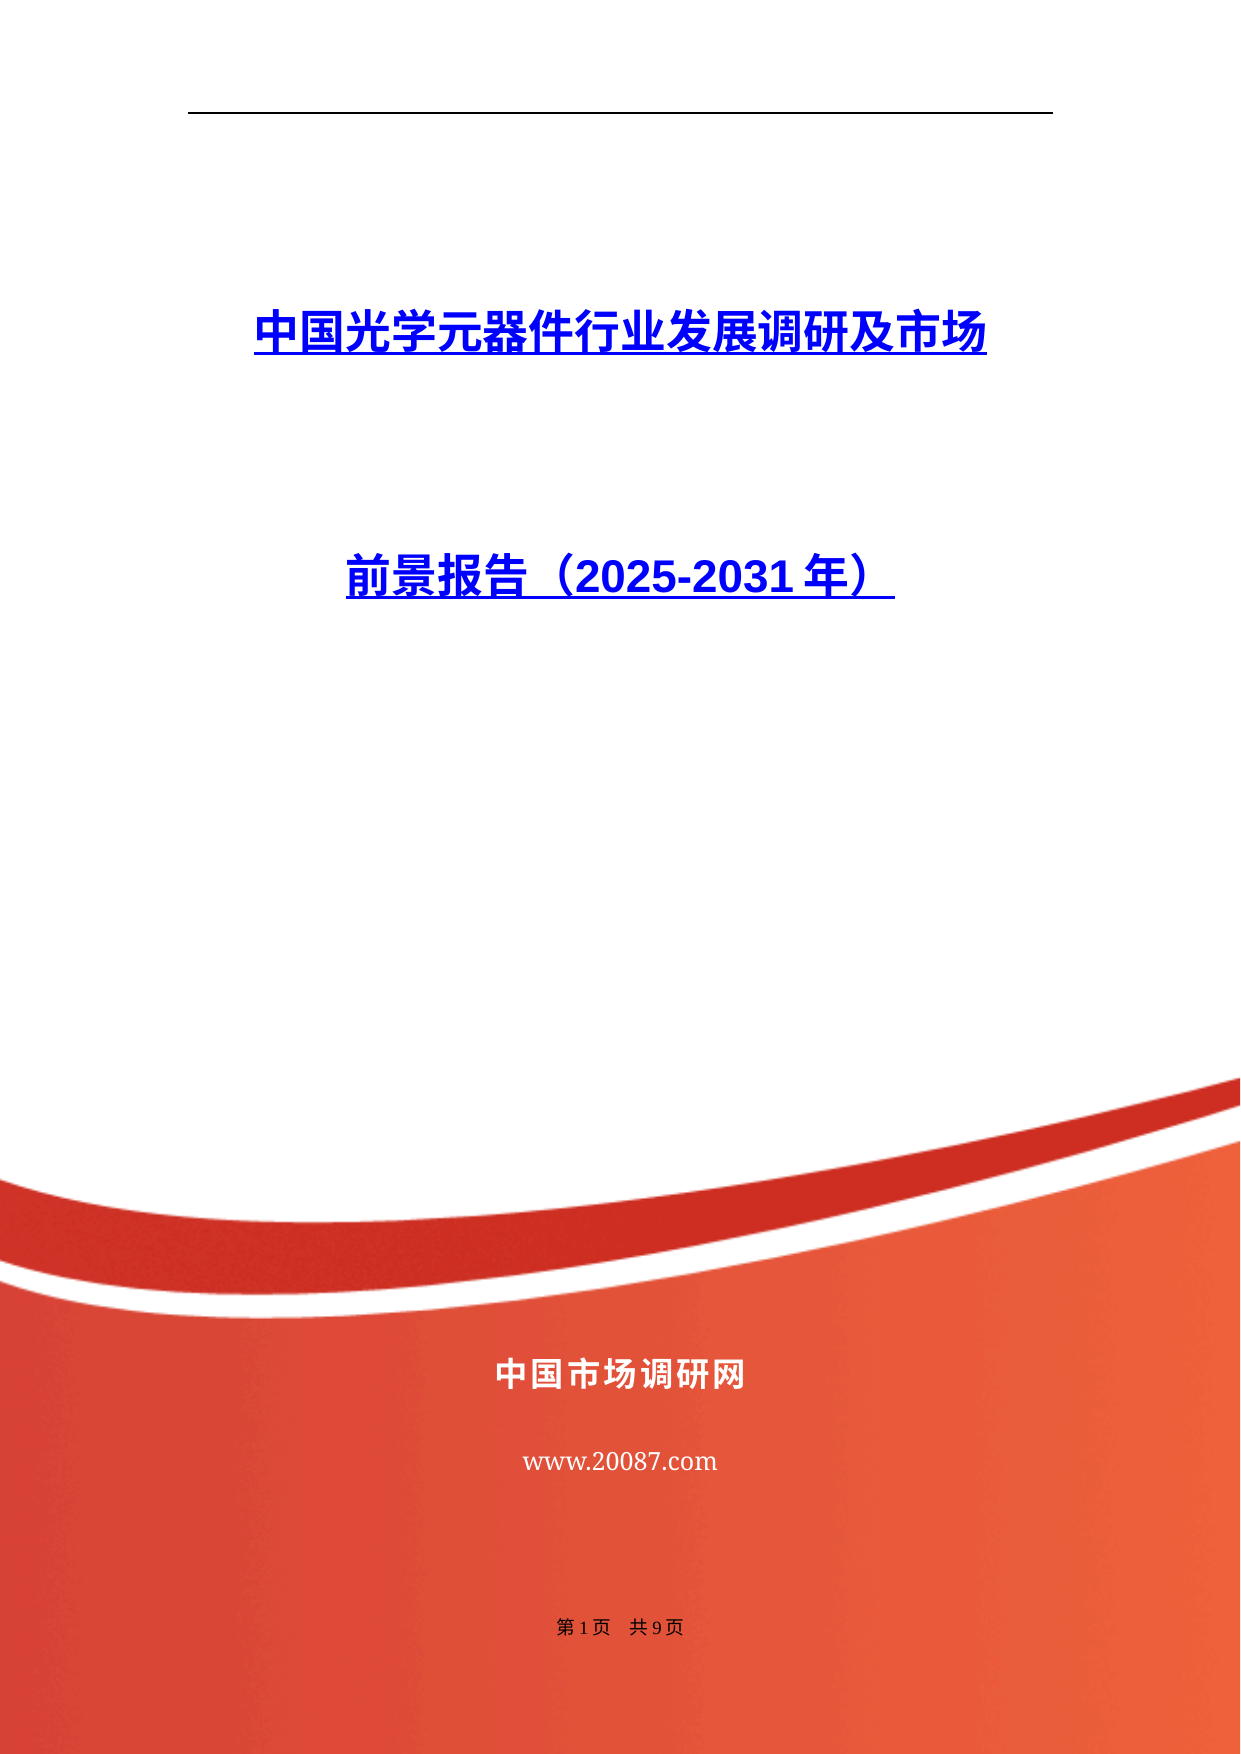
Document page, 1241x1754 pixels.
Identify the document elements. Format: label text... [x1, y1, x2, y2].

table_header 中国光学元器件行业发展调研及市场前景报告（2025-2031年） [188, 207, 1053, 773]
text www.20087.com [187, 1428, 1053, 1493]
subtitle 中国市场调研网 [187, 1339, 1053, 1404]
picture [0, 1006, 1241, 1754]
